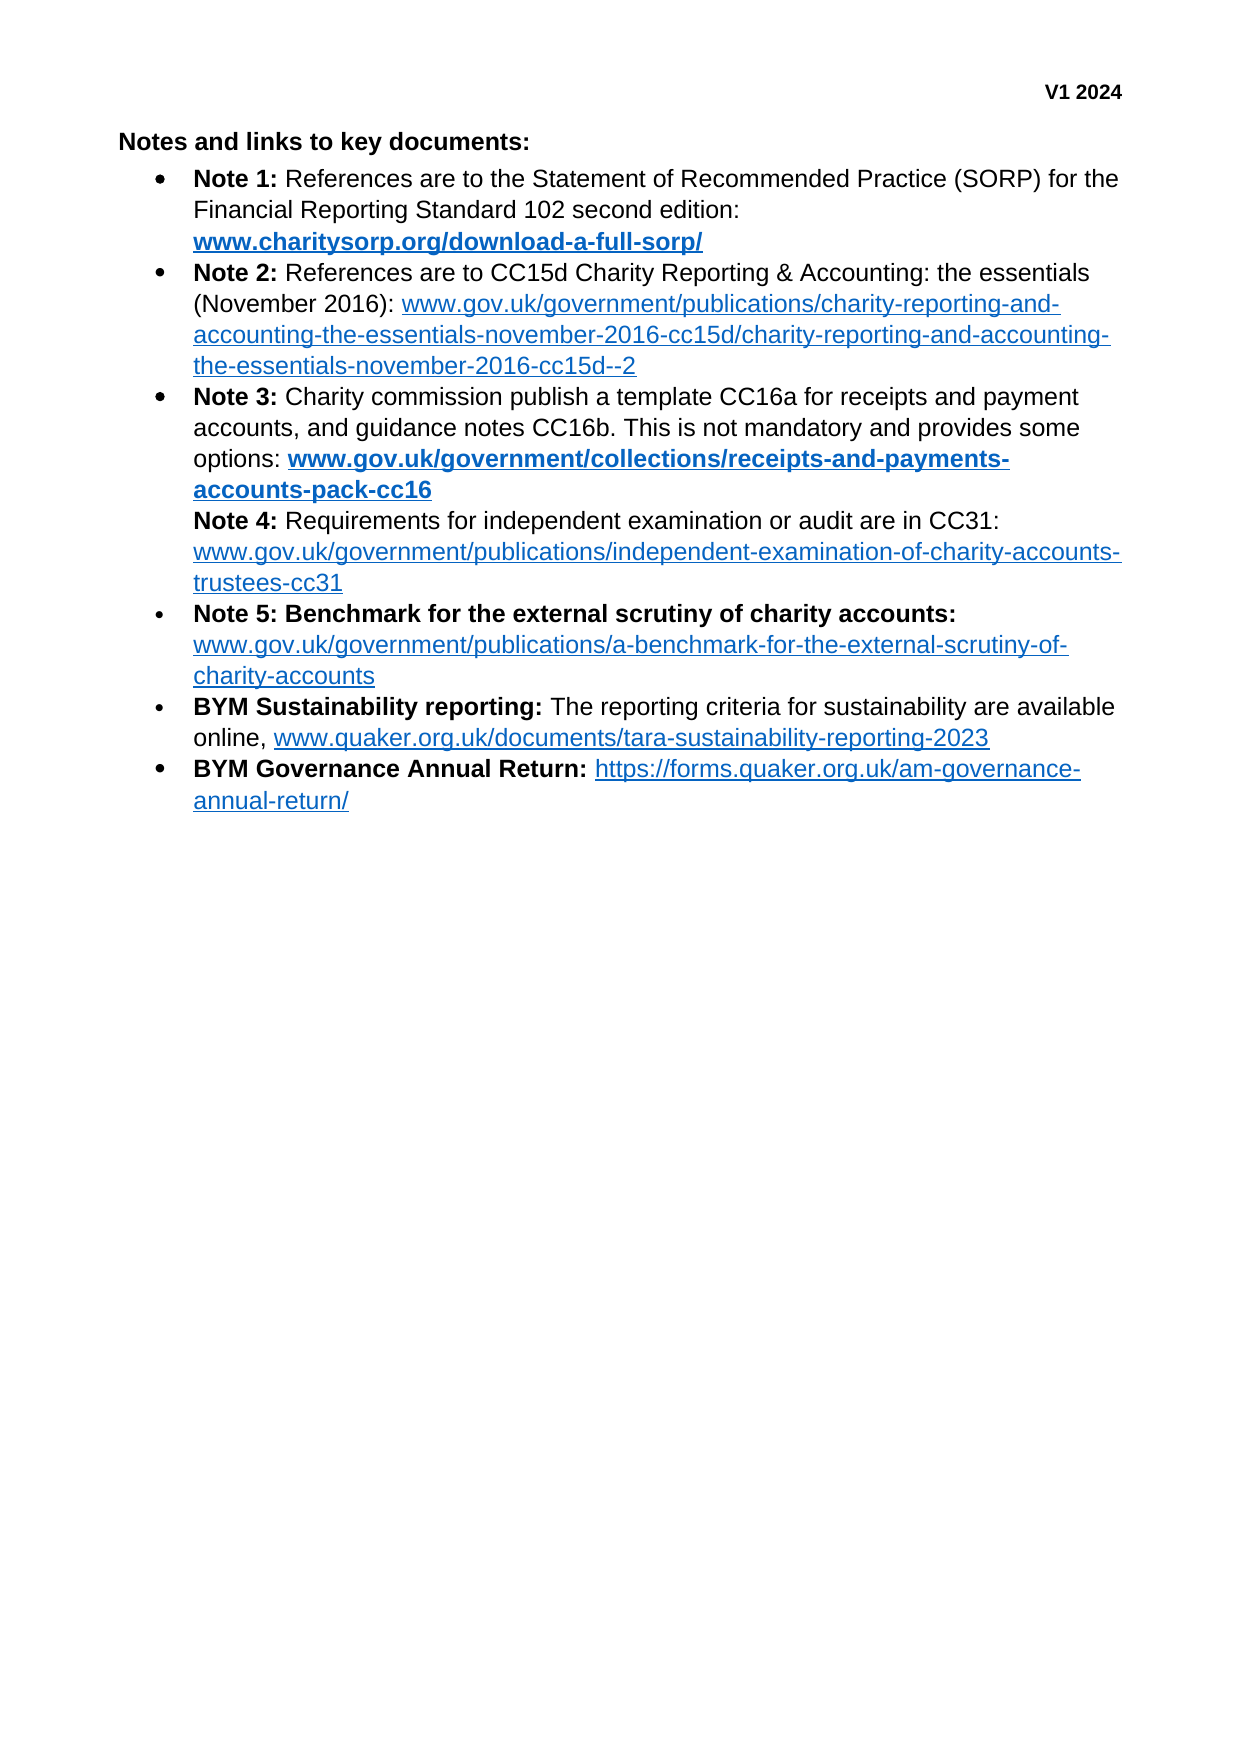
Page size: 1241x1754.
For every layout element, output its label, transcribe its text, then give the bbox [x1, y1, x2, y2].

subtitle Notes and links to key documents: [118, 127, 1122, 156]
list Note 3: Charity commission publish a template CC16a for receipts and payment accounts, and guidance notes CC16b. This is not mandatory and provides some options: www.gov.uk/government/collections/receipts-and-payments-accounts-pack-cc16 [156, 382, 1122, 504]
list BYM Governance Annual Return: https://forms.quaker.org.uk/am-governance-annual-return/ [156, 754, 1122, 814]
list Note 5: Benchmark for the external scrutiny of charity accounts: www.gov.uk/government/publications/a-benchmark-for-the-external-scrutiny-of-charity-accounts [156, 599, 1122, 690]
list Note 4: Requirements for independent examination or audit are in CC31: www.gov.uk/government/publications/independent-examination-of-charity-accounts-trustees-cc31 [193, 506, 1122, 562]
list BYM Sustainability reporting: The reporting criteria for sustainability are available online, www.quaker.org.uk/documents/tara-sustainability-reporting-2023 [156, 692, 1122, 752]
list Note 2: References are to CC15d Charity Reporting & Accounting: the essentials (November 2016): www.gov.uk/government/publications/charity-reporting-and-accounting-the-essentials-november-2016-cc15d/charity-reporting-and-accounting-the-essentials-november-2016-cc15d--2 [156, 258, 1122, 379]
list Note 4: Requirements for independent examination or audit are in CC31: www.gov.uk/government/publications/independent-examination-of-charity-accounts-trustees-cc31 [193, 563, 1122, 597]
list Note 1: References are to the Statement of Recommended Practice (SORP) for the Financial Reporting Standard 102 second edition: www.charitysorp.org/download-a-full-sorp/ [156, 164, 1122, 255]
